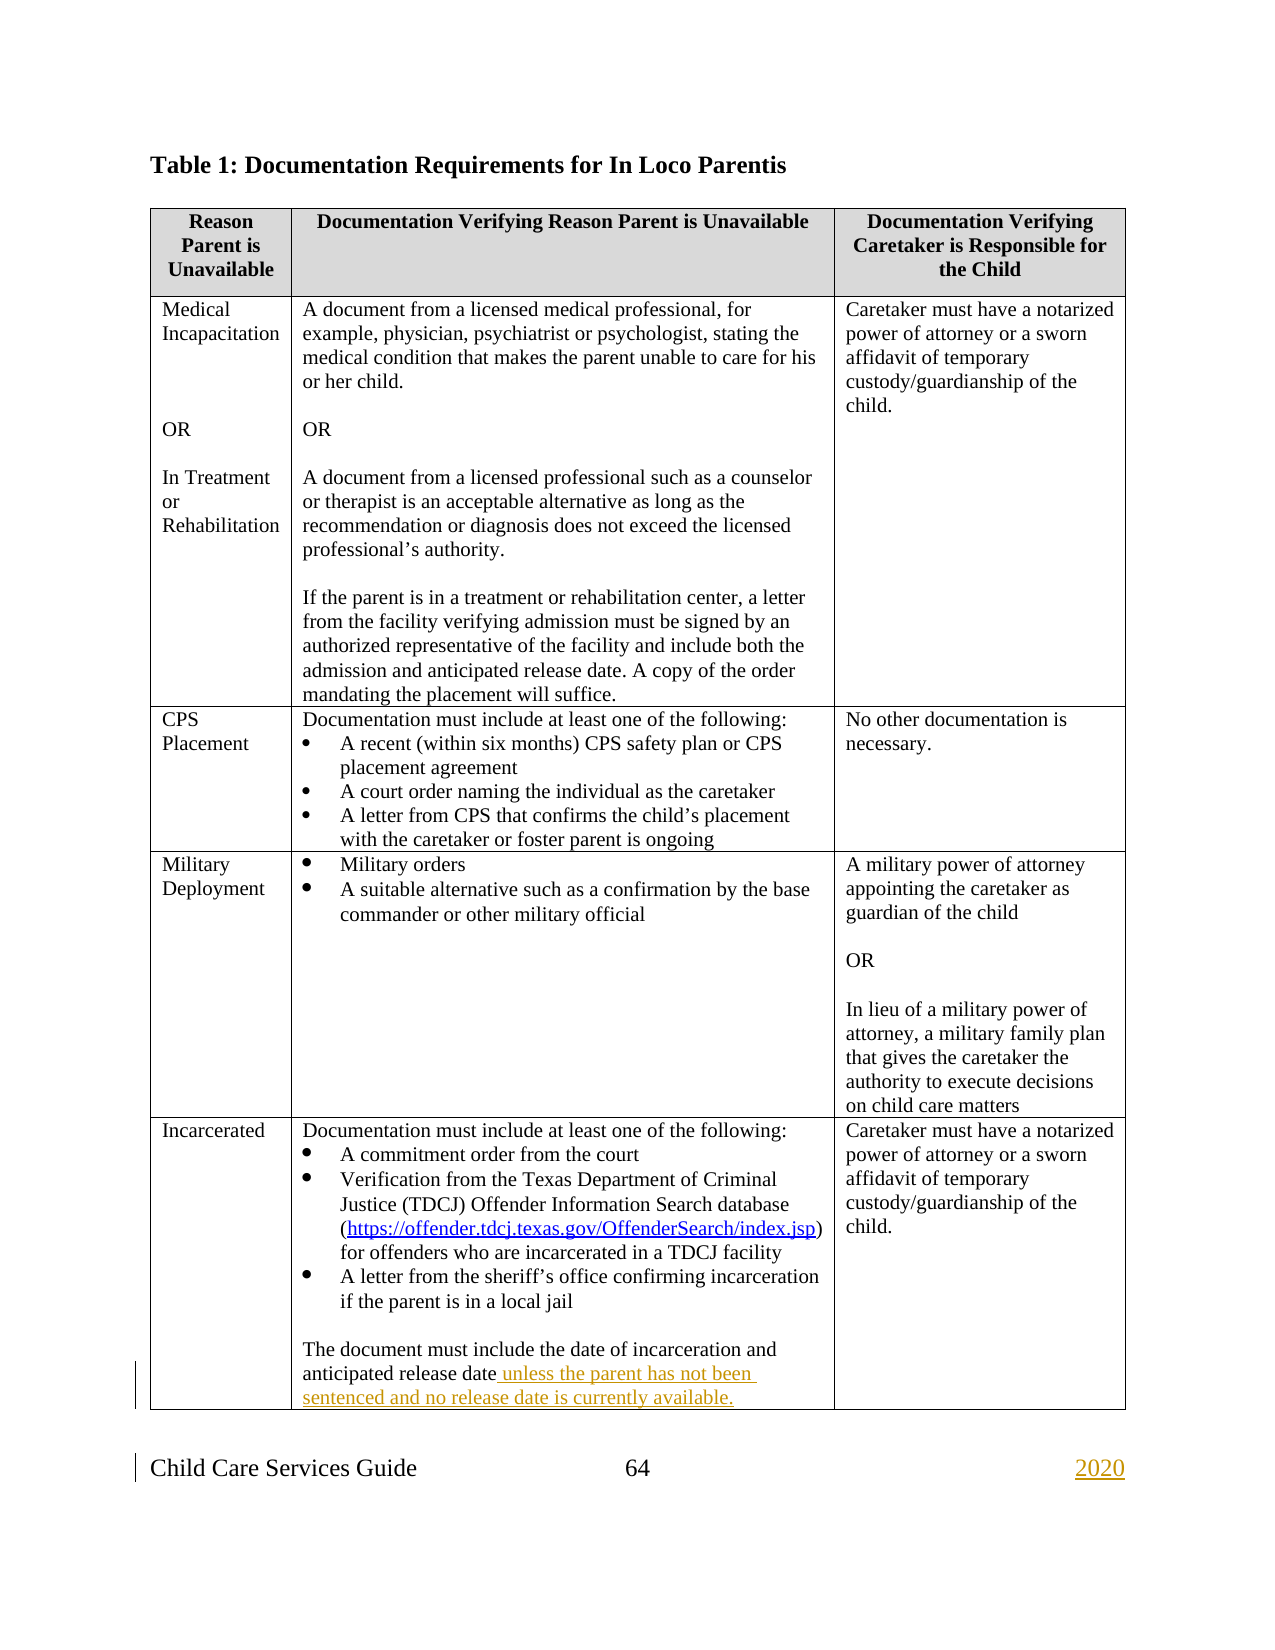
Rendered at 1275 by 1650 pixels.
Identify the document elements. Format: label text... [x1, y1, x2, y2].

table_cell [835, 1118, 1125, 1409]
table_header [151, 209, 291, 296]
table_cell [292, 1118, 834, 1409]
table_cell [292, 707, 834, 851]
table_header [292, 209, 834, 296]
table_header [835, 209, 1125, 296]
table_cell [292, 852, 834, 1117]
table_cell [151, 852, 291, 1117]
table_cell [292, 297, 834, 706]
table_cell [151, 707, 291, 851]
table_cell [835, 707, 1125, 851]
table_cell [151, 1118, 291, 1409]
text Table 1: Documentation Requirements for In Loco Parentis [150, 150, 1125, 179]
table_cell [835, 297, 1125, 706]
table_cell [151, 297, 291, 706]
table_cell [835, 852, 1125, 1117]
